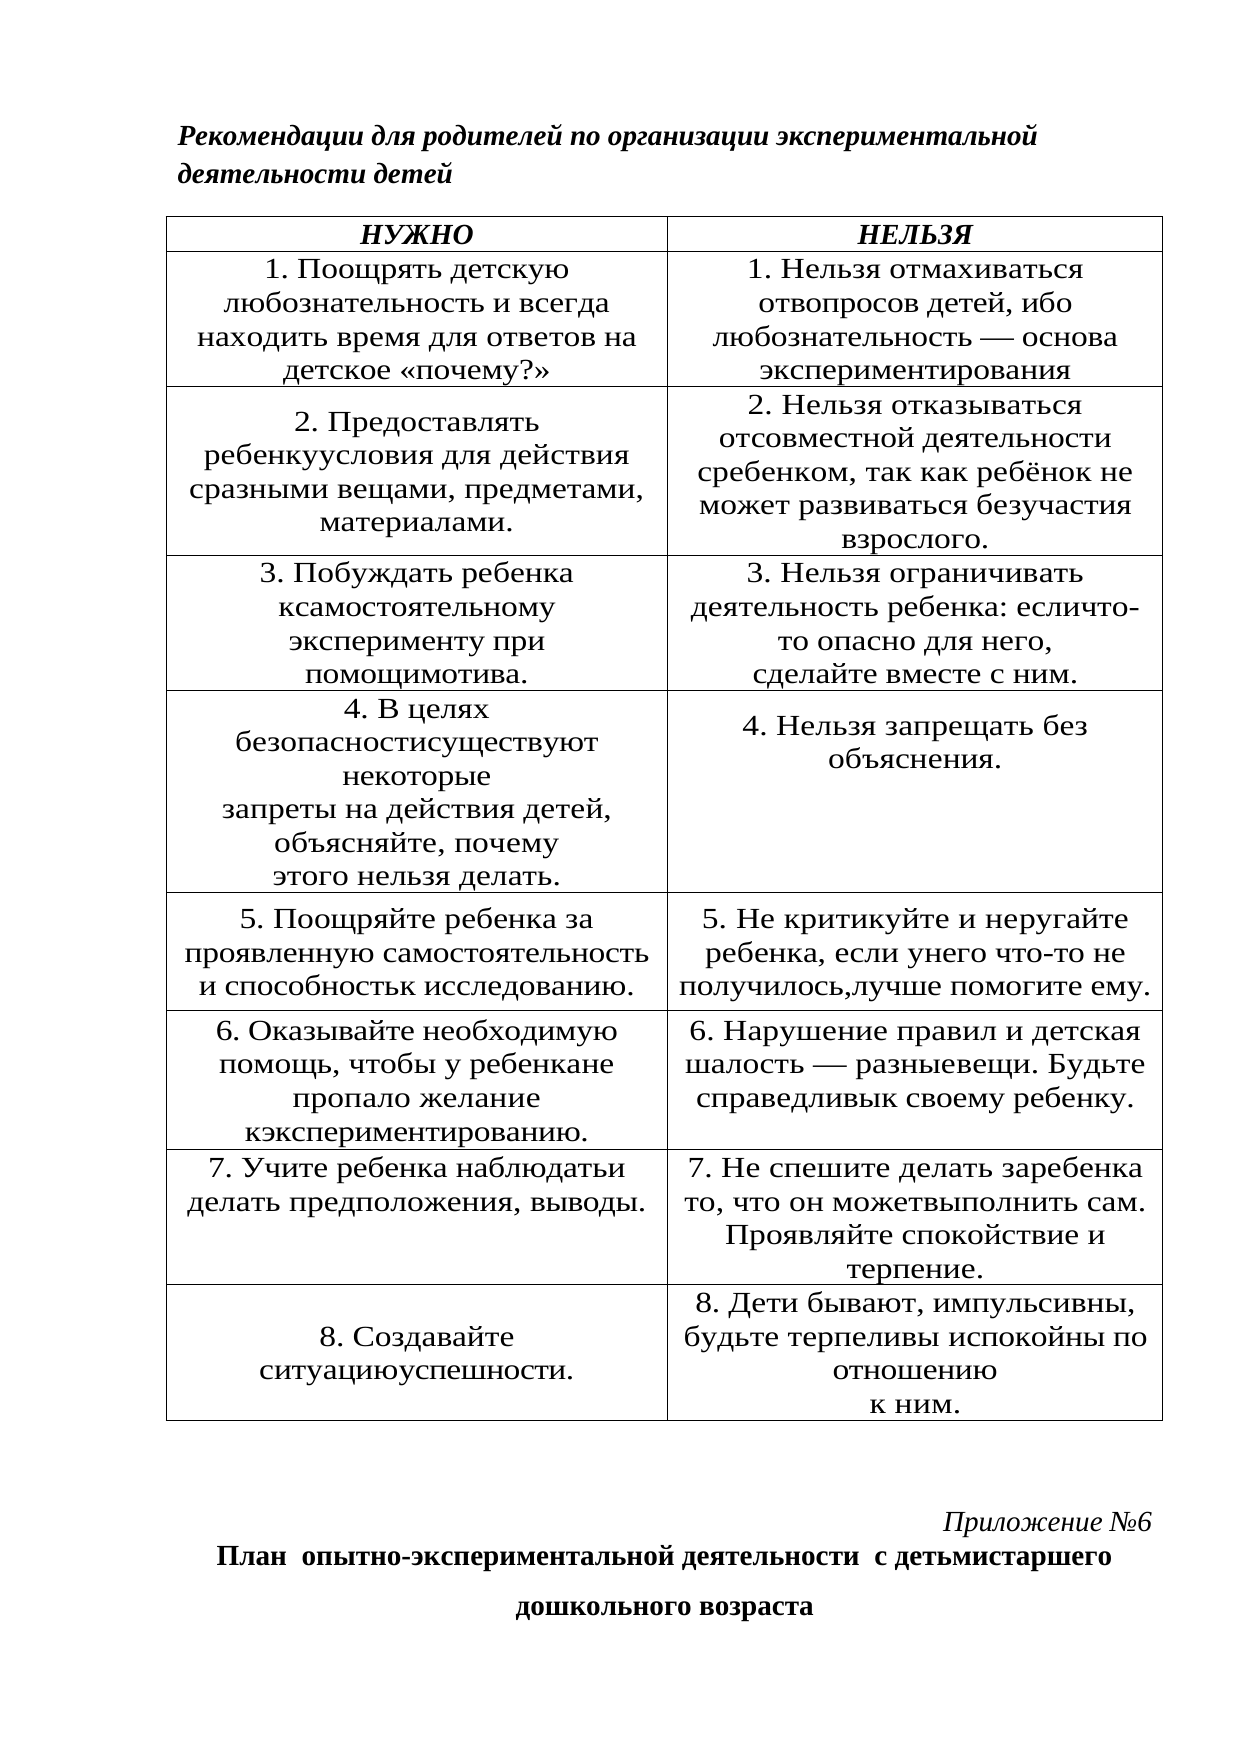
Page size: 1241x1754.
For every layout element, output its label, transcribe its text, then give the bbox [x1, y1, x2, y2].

table_header НУЖНО [167, 217, 667, 251]
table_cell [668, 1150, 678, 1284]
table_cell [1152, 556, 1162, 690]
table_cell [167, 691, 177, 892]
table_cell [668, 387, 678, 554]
table_cell 8. Создавайте ситуациюуспешности. [167, 1285, 667, 1419]
table_cell 6. Оказывайте необходимую помощь, чтобы у ребенкане пропало желание кэкспериментированию. [167, 1011, 667, 1149]
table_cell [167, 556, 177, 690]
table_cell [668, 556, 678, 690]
table_header НЕЛЬЗЯ [668, 217, 1162, 251]
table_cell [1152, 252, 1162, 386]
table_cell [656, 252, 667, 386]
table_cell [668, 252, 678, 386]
text План опытно-экспериментальной деятельности с детьмистаршего дошкольного возраста [177, 1538, 1152, 1622]
table_cell 5. Не критикуйте и неругайте ребенка, если унего что-то не получилось,лучше помогите ему. [668, 893, 1162, 1010]
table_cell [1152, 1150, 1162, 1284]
text Рекомендации для родителей по организации экспериментальной деятельности детей [177, 118, 1152, 190]
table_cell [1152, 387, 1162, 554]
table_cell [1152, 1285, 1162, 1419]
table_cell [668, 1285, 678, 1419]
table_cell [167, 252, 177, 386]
table_cell 2. Предоставлять ребенкуусловия для действия сразными вещами, предметами, материалами. [167, 387, 667, 554]
table_cell 5. Поощряйте ребенка за проявленную самостоятельность и способностьк исследованию. [167, 893, 667, 1010]
table_cell 4. Нельзя запрещать без объяснения. [668, 691, 1162, 892]
table_cell 6. Нарушение правил и детская шалость — разныевещи. Будьте справедливык своему ребенку. [668, 1011, 1162, 1149]
text Приложение №6 [177, 1504, 1152, 1538]
